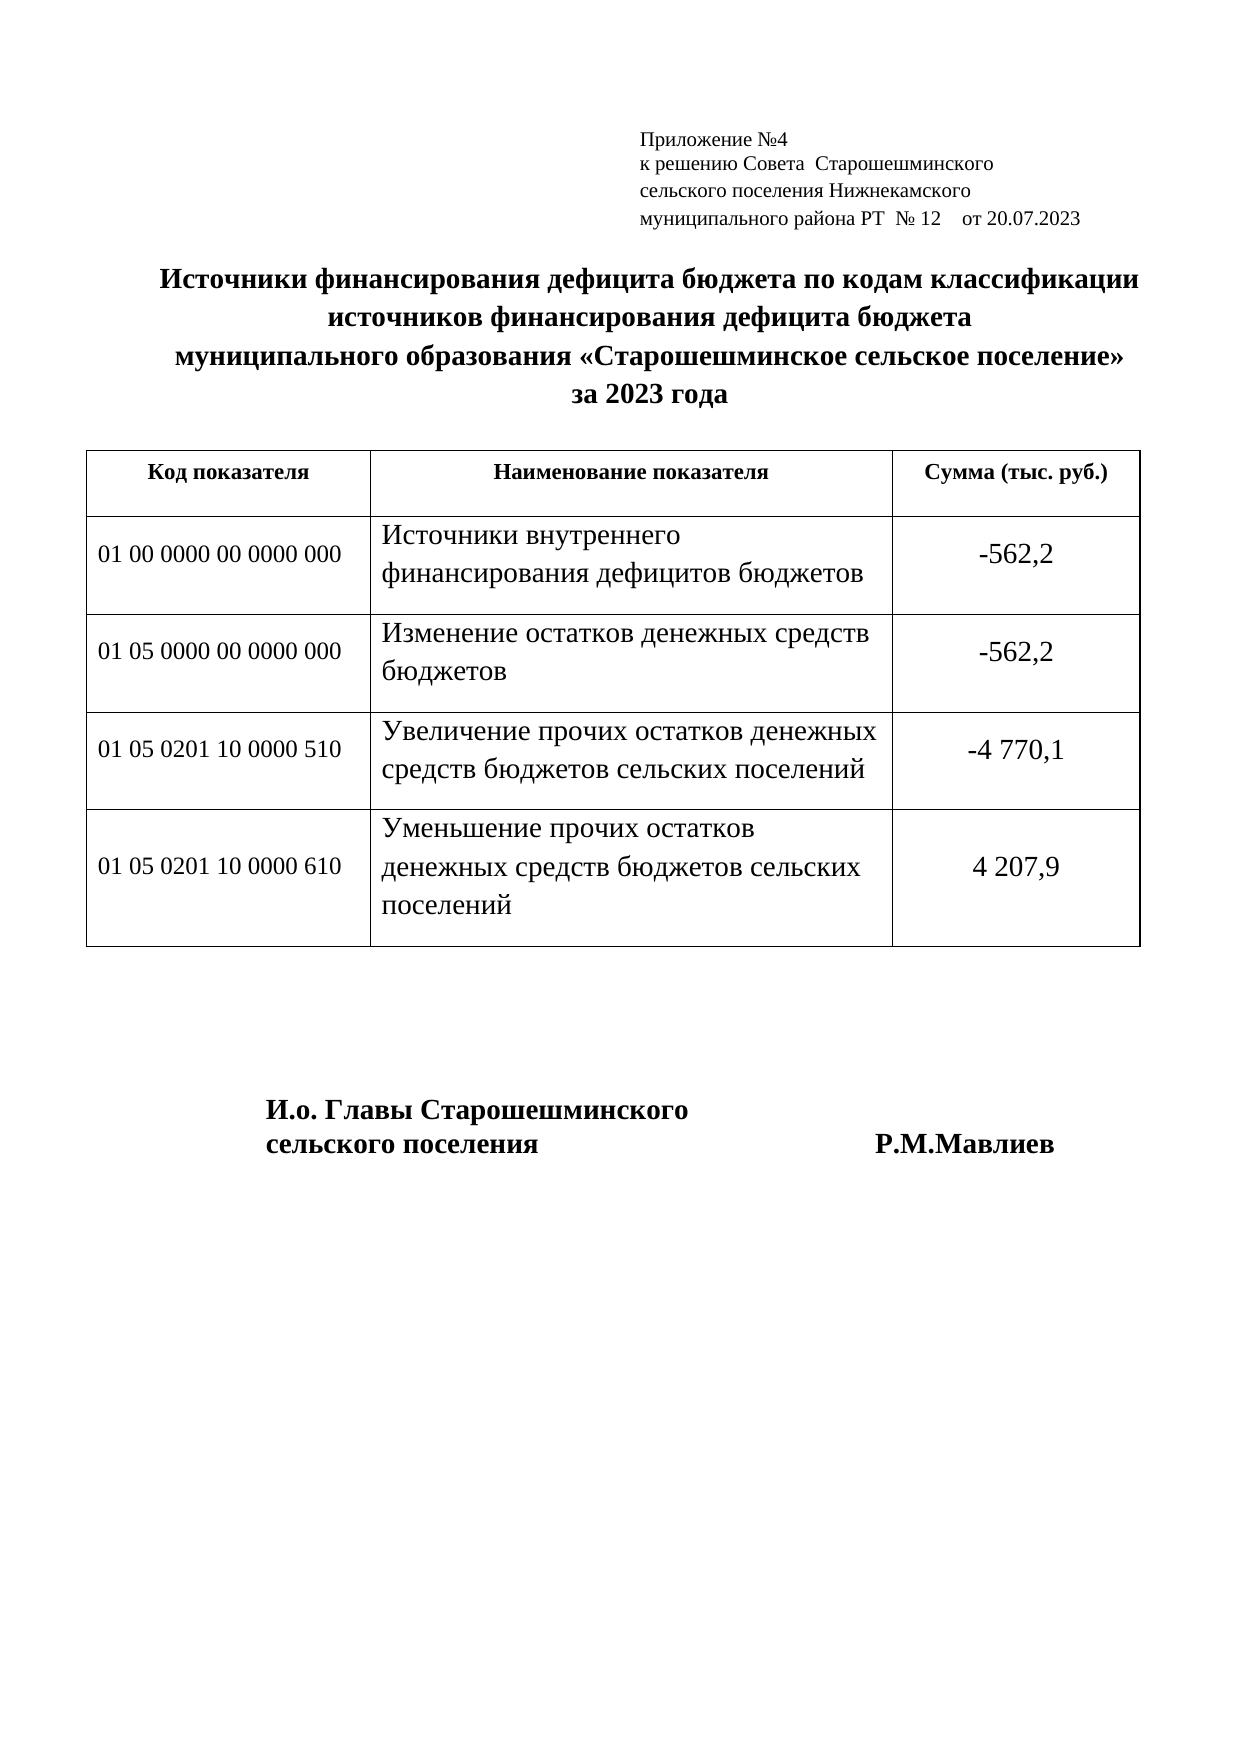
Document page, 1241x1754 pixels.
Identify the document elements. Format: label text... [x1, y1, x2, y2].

table_cell 01 05 0201 10 0000 510 [87, 713, 370, 809]
table_cell 01 00 0000 00 0000 000 [87, 517, 370, 614]
text муниципального района РТ № 12 от 20.07.2023 [634, 206, 1181, 230]
text сельского поселения Р.М.Мавлиев [192, 1126, 1181, 1159]
table_cell Увеличение прочих остатков денежных средств бюджетов сельских поселений [371, 713, 892, 809]
table_header Наименование показателя [371, 451, 892, 516]
text Источники финансирования дефицита бюджета по кодам классификации источников финансирования дефицита бюджета [118, 261, 1181, 333]
text муниципального образования «Старошешминское сельское поселение» [118, 338, 1181, 372]
table_header Сумма (тыс. руб.) [893, 451, 1139, 516]
table_cell 01 05 0000 00 0000 000 [87, 615, 370, 712]
text за 2023 года [118, 377, 1181, 410]
table_cell Источники внутреннего финансирования дефицитов бюджетов [371, 517, 892, 614]
table_cell 4 207,9 [893, 810, 1139, 946]
table_cell Изменение остатков денежных средств бюджетов [371, 615, 892, 712]
text к решению Совета Старошешминского [634, 151, 1181, 175]
table_cell -562,2 [893, 517, 1139, 614]
text сельского поселения Нижнекамского [634, 178, 1181, 202]
table_cell -4 770,1 [893, 713, 1139, 809]
text Приложение №4 [118, 127, 1181, 151]
table_header Код показателя [87, 451, 370, 516]
text И.о. Главы Старошешминского [192, 1092, 1181, 1126]
table_cell 01 05 0201 10 0000 610 [87, 810, 370, 946]
table_cell Уменьшение прочих остатков денежных средств бюджетов сельских поселений [371, 810, 892, 946]
table_cell -562,2 [893, 615, 1139, 712]
